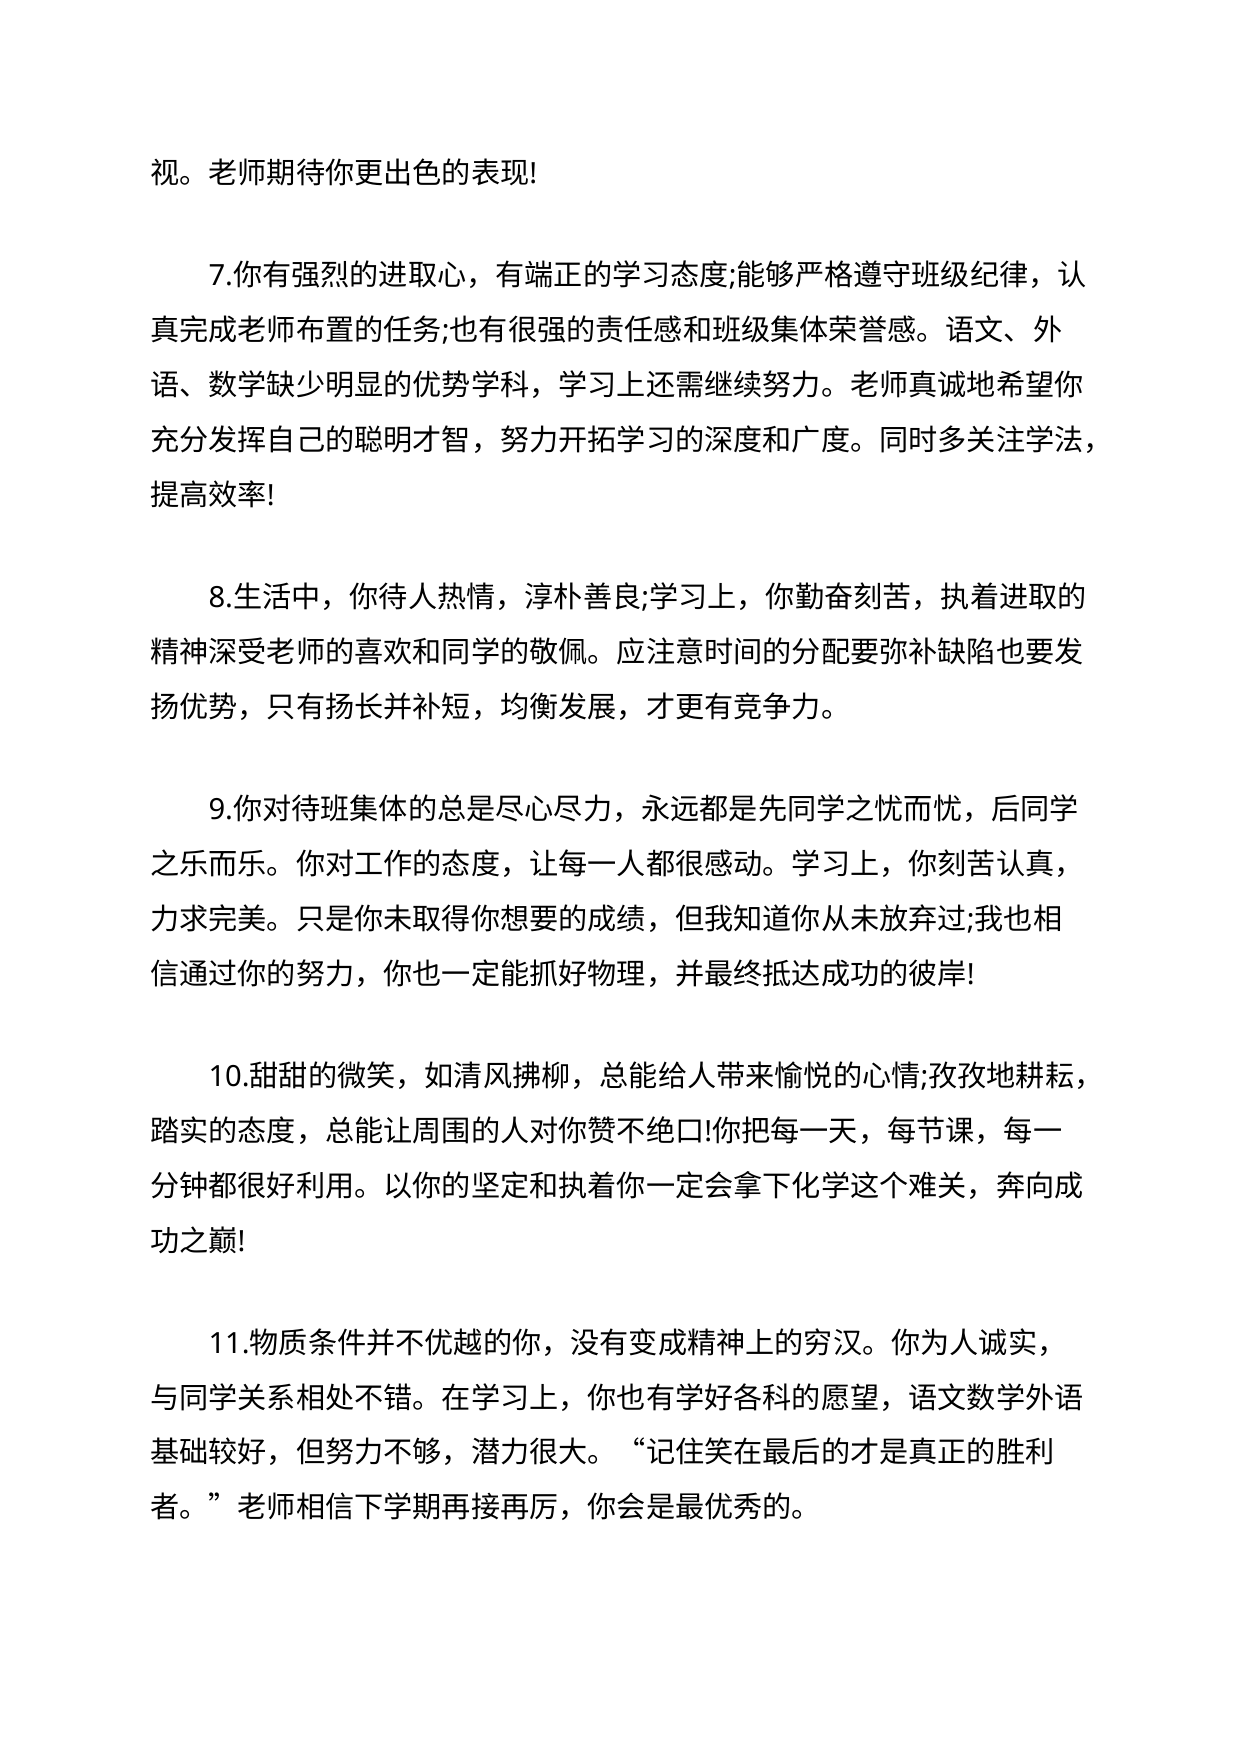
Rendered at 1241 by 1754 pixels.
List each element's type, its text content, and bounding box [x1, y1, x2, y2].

text 9.你对待班集体的总是尽心尽力，永远都是先同学之忧而忧，后同学之乐而乐。你对工作的态度，让每一人都很感动。学习上，你刻苦认真，力求完美。只是你未取得你想要的成绩，但我知道你从未放弃过;我也相信通过你的努力，你也一定能抓好物理，并最终抵达成功的彼岸! [150, 785, 1090, 993]
text 11.物质条件并不优越的你，没有变成精神上的穷汉。你为人诚实，与同学关系相处不错。在学习上，你也有学好各科的愿望，语文数学外语基础较好，但努力不够，潜力很大。“记住笑在最后的才是真正的胜利者。”老师相信下学期再接再厉，你会是最优秀的。 [150, 1319, 1090, 1526]
text 10.甜甜的微笑，如清风拂柳，总能给人带来愉悦的心情;孜孜地耕耘，踏实的态度，总能让周围的人对你赞不绝口!你把每一天，每节课，每一分钟都很好利用。以你的坚定和执着你一定会拿下化学这个难关，奔向成功之巅! [150, 1052, 1090, 1259]
text 8.生活中，你待人热情，淳朴善良;学习上，你勤奋刻苦，执着进取的精神深受老师的喜欢和同学的敬佩。应注意时间的分配要弥补缺陷也要发扬优势，只有扬长并补短，均衡发展，才更有竞争力。 [150, 574, 1090, 726]
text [150, 150, 1090, 192]
text 7.你有强烈的进取心，有端正的学习态度;能够严格遵守班级纪律，认真完成老师布置的任务;也有很强的责任感和班级集体荣誉感。语文、外语、数学缺少明显的优势学科，学习上还需继续努力。老师真诚地希望你充分发挥自己的聪明才智，努力开拓学习的深度和广度。同时多关注学法，提高效率! [150, 252, 1090, 514]
